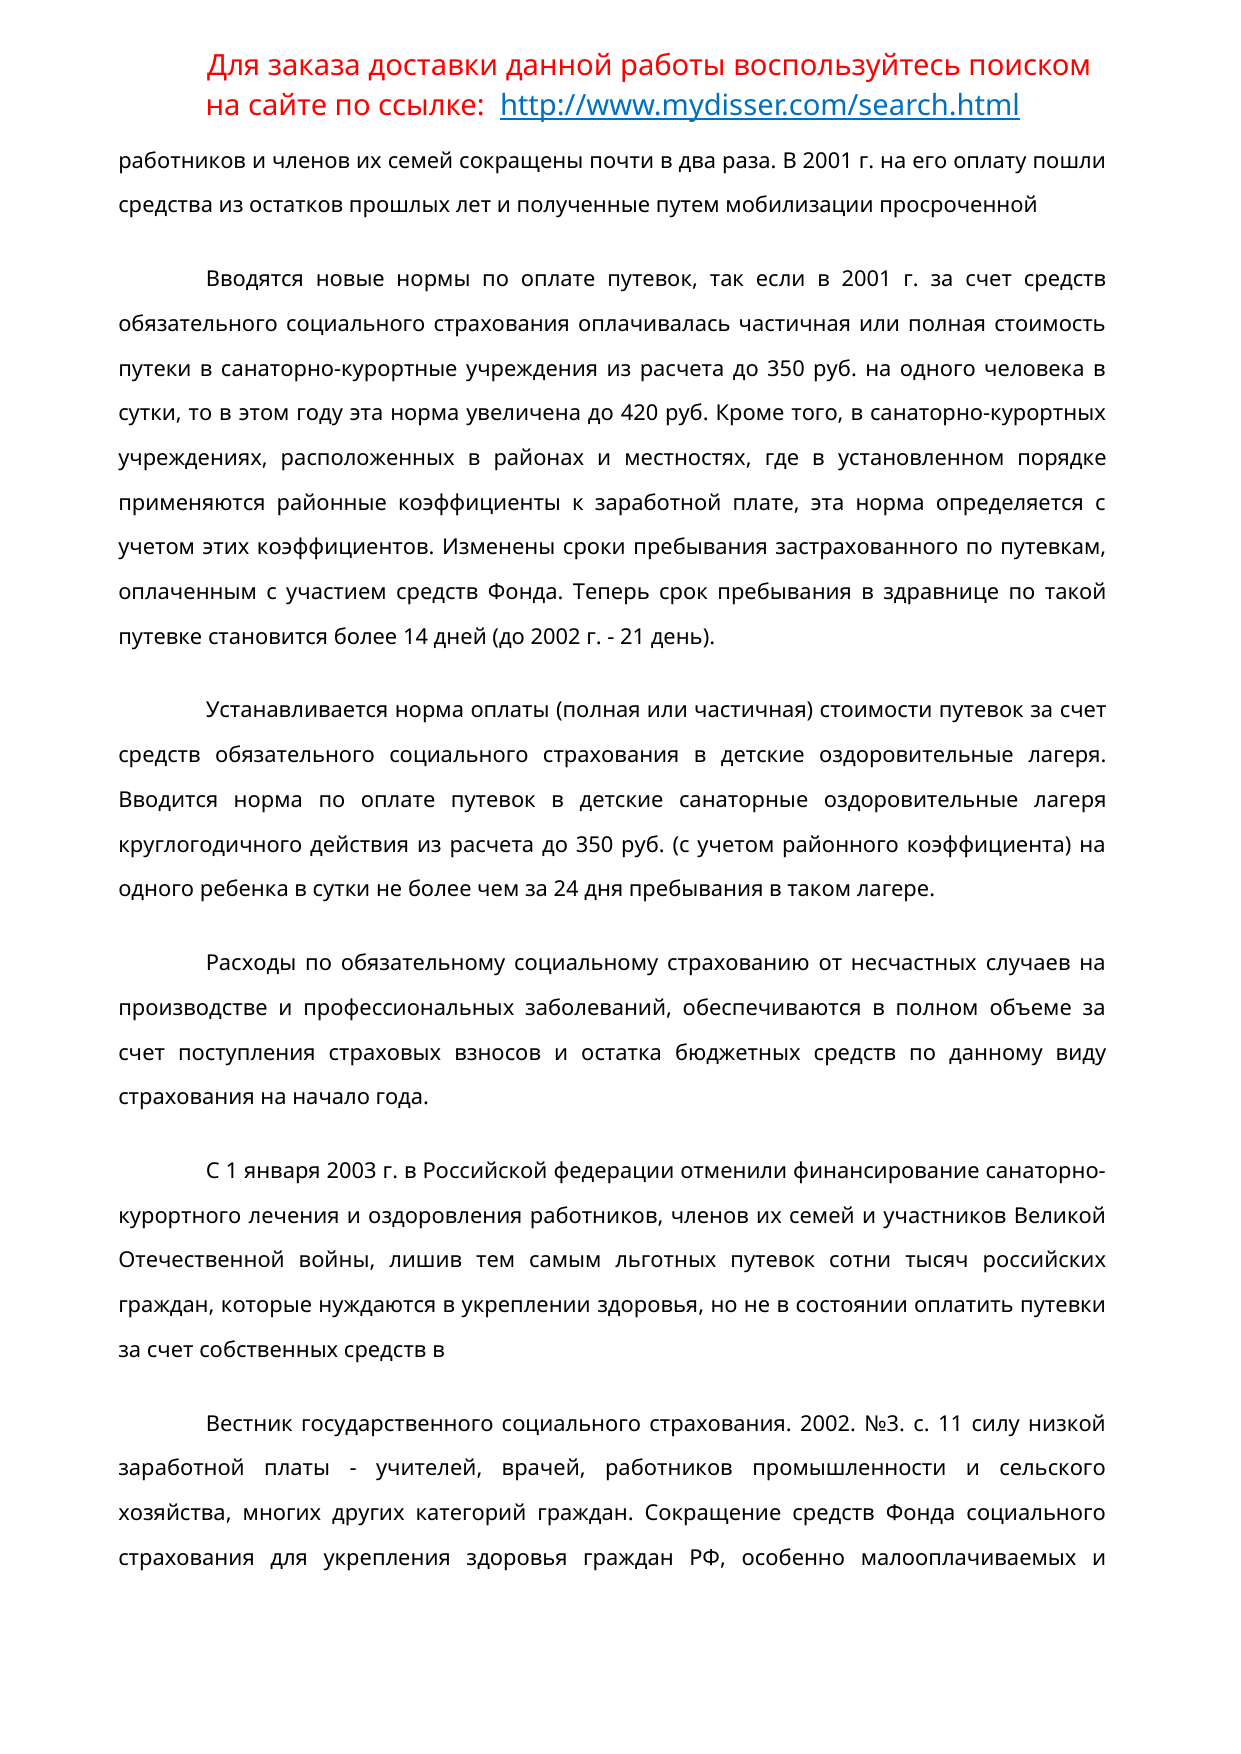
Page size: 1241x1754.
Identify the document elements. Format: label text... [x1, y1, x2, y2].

text Вводятся новые нормы по оплате путевок, так если в 2001 г. за счет средств обязательного социального страхования оплачивалась частичная или полная стоимость путеки в санаторно-курортные учреждения из расчета до 350 руб. на одного человека в сутки, то в этом году эта норма увеличена до 420 руб. Кроме того, в санаторно-курортных учреждениях, расположенных в районах и местностях, где в установленном порядке применяются районные коэффициенты к заработной плате, эта норма определяется с учетом этих коэффициентов. Изменены сроки пребывания застрахованного по путевкам, оплаченным с участием средств Фонда. Теперь срок пребывания в здравнице по такой путевке становится более 14 дней (до 2002 г. - 21 день). [118, 263, 1107, 650]
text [118, 1408, 1107, 1571]
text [118, 144, 1107, 219]
text Расходы по обязательному социальному страхованию от несчастных случаев на производстве и профессиональных заболеваний, обеспечиваются в полном объеме за счет поступления страховых взносов и остатка бюджетных средств по данному виду страхования на начало года. [118, 947, 1107, 1111]
text Устанавливается норма оплаты (полная или частичная) стоимости путевок за счет средств обязательного социального страхования в детские оздоровительные лагеря. Вводится норма по оплате путевок в детские санаторные оздоровительные лагеря круглогодичного действия из расчета до 350 руб. (с учетом районного коэффициента) на одного ребенка в сутки не более чем за 24 дня пребывания в таком лагере. [118, 694, 1107, 903]
text С 1 января 2003 г. в Российской федерации отменили финансирование санаторно-курортного лечения и оздоровления работников, членов их семей и участников Великой Отечественной войны, лишив тем самым льготных путевок сотни тысяч российских граждан, которые нуждаются в укреплении здоровья, но не в состоянии оплатить путевки за счет собственных средств в [118, 1155, 1107, 1363]
